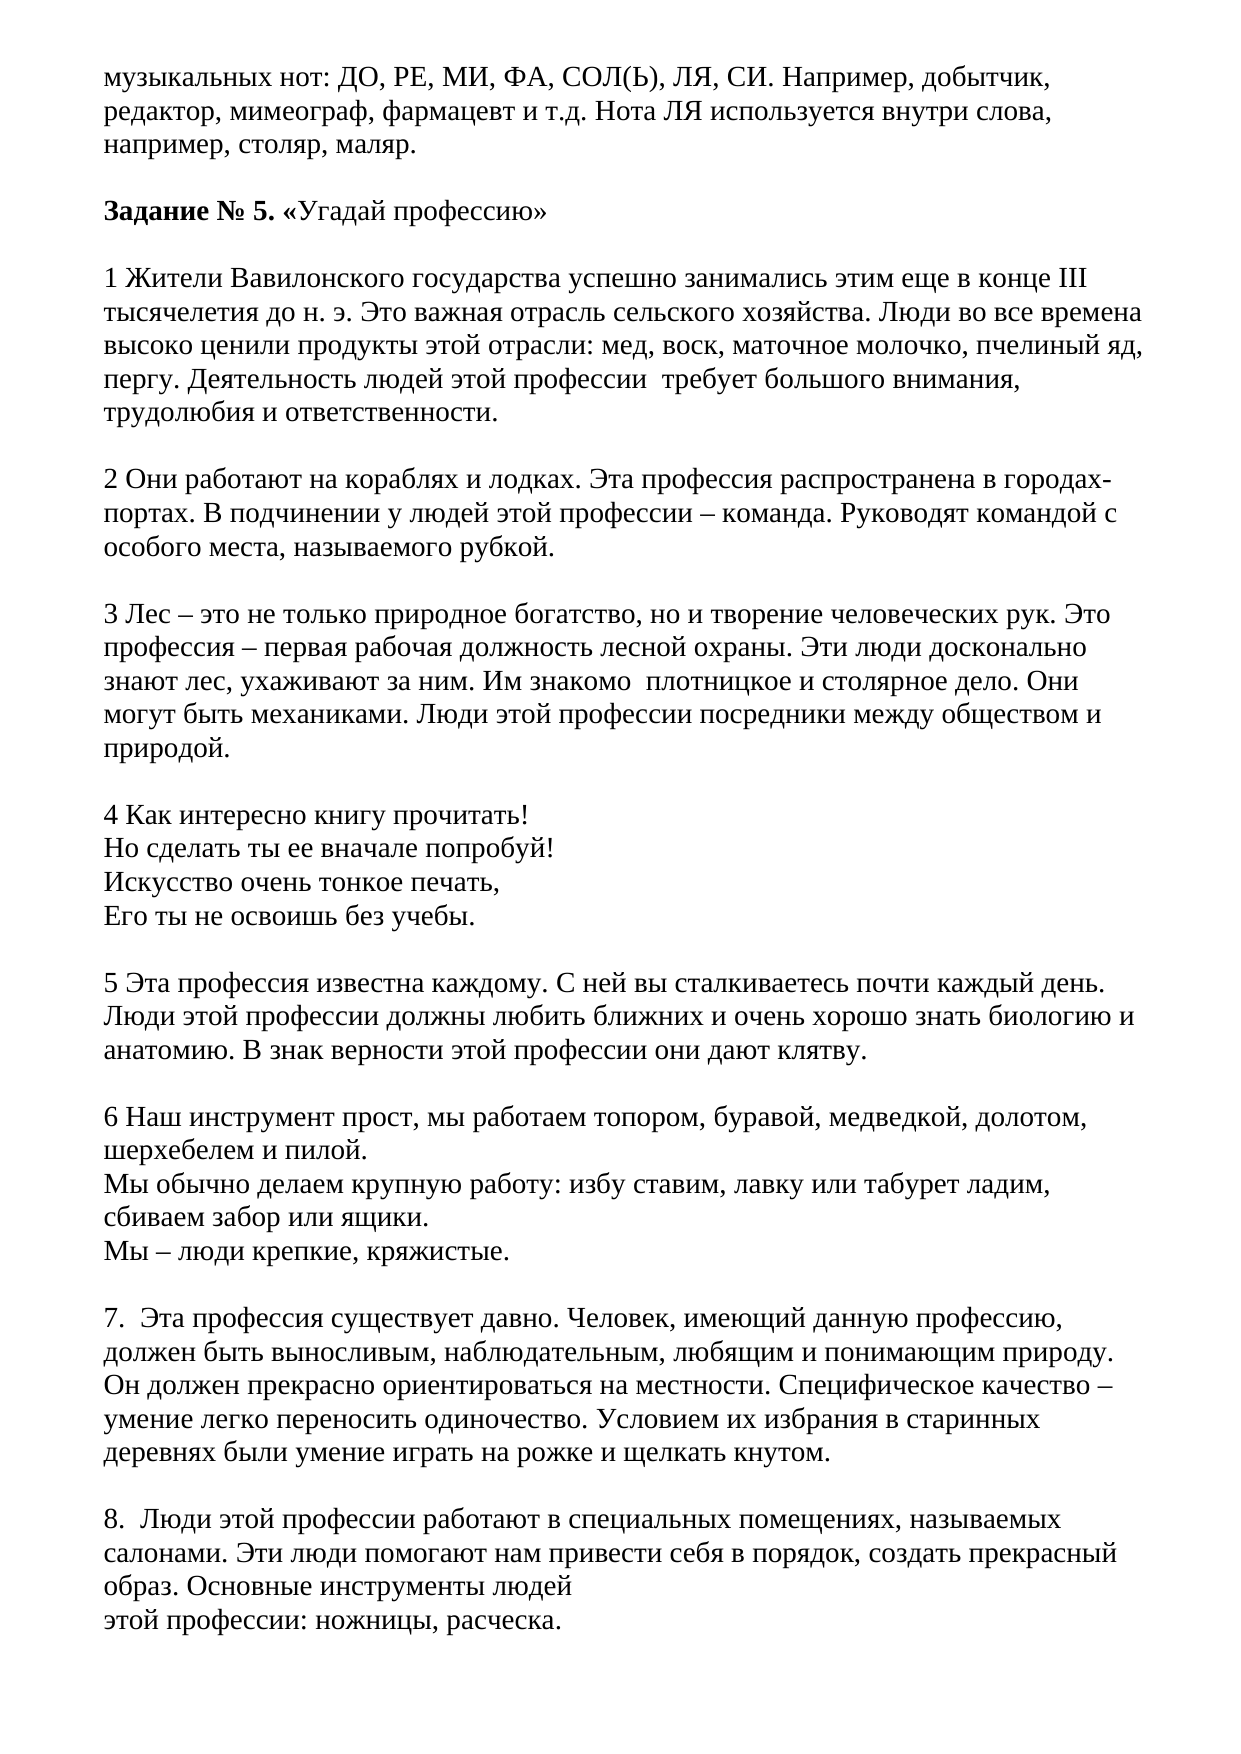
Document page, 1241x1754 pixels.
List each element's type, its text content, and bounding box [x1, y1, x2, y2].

text 5 Эта профессия известна каждому. С ней вы сталкиваетесь почти каждый день. Люди этой профессии должны любить ближних и очень хорошо знать биологию и анатомию. В знак верности этой профессии они дают клятву. [103, 965, 1152, 1065]
text 4 Как интересно книгу прочитать! [103, 797, 1152, 831]
text 2 Они работают на кораблях и лодках. Эта профессия распространена в городах-портах. В подчинении у людей этой профессии – команда. Руководят командой с особого места, называемого рубкой. [103, 462, 1152, 562]
text 6 Наш инструмент прост, мы работаем топором, буравой, медведкой, долотом, шерхебелем и пилой. [103, 1099, 1152, 1166]
text Его ты не освоишь без учебы. [103, 898, 1152, 931]
text 3 Лес – это не только природное богатство, но и творение человеческих рук. Это профессия – первая рабочая должность лесной охраны. Эти люди досконально знают лес, ухаживают за ним. Им знакомо плотницкое и столярное дело. Они могут быть механиками. Люди этой профессии посредники между обществом и природой. [103, 596, 1152, 763]
text 1 Жители Вавилонского государства успешно занимались этим еще в конце III тысячелетия до н. э. Это важная отрасль сельского хозяйства. Люди во все времена высоко ценили продукты этой отрасли: мед, воск, маточное молочко, пчелиный яд, пергу. Деятельность людей этой профессии требует большого внимания, трудолюбия и ответственности. [103, 260, 1152, 428]
text Мы – люди крепкие, кряжистые. [103, 1233, 1152, 1267]
text Мы обычно делаем крупную работу: избу ставим, лавку или табурет ладим, сбиваем забор или ящики. [103, 1166, 1152, 1233]
text 8. Люди этой профессии работают в специальных помещениях, называемых салонами. Эти люди помогают нам привести себя в порядок, создать прекрасный образ. Основные инструменты людей [103, 1501, 1152, 1602]
text музыкальных нот: ДО, РЕ, МИ, ФА, СОЛ(Ь), ЛЯ, СИ. Например, добытчик, редактор, мимеограф, фармацевт и т.д. Нота ЛЯ используется внутри слова, например, столяр, маляр. [103, 59, 1152, 160]
text Искусство очень тонкое печать, [103, 864, 1152, 898]
text этой профессии: ножницы, расческа. [103, 1602, 1152, 1636]
text Но сделать ты ее вначале попробуй! [103, 831, 1152, 864]
text Задание № 5. «Угадай профессию» [103, 193, 1152, 227]
text 7. Эта профессия существует давно. Человек, имеющий данную профессию, должен быть выносливым, наблюдательным, любящим и понимающим природу. Он должен прекрасно ориентироваться на местности. Специфическое качество – умение легко переносить одиночество. Условием их избрания в старинных деревнях были умение играть на рожке и щелкать кнутом. [103, 1300, 1152, 1468]
